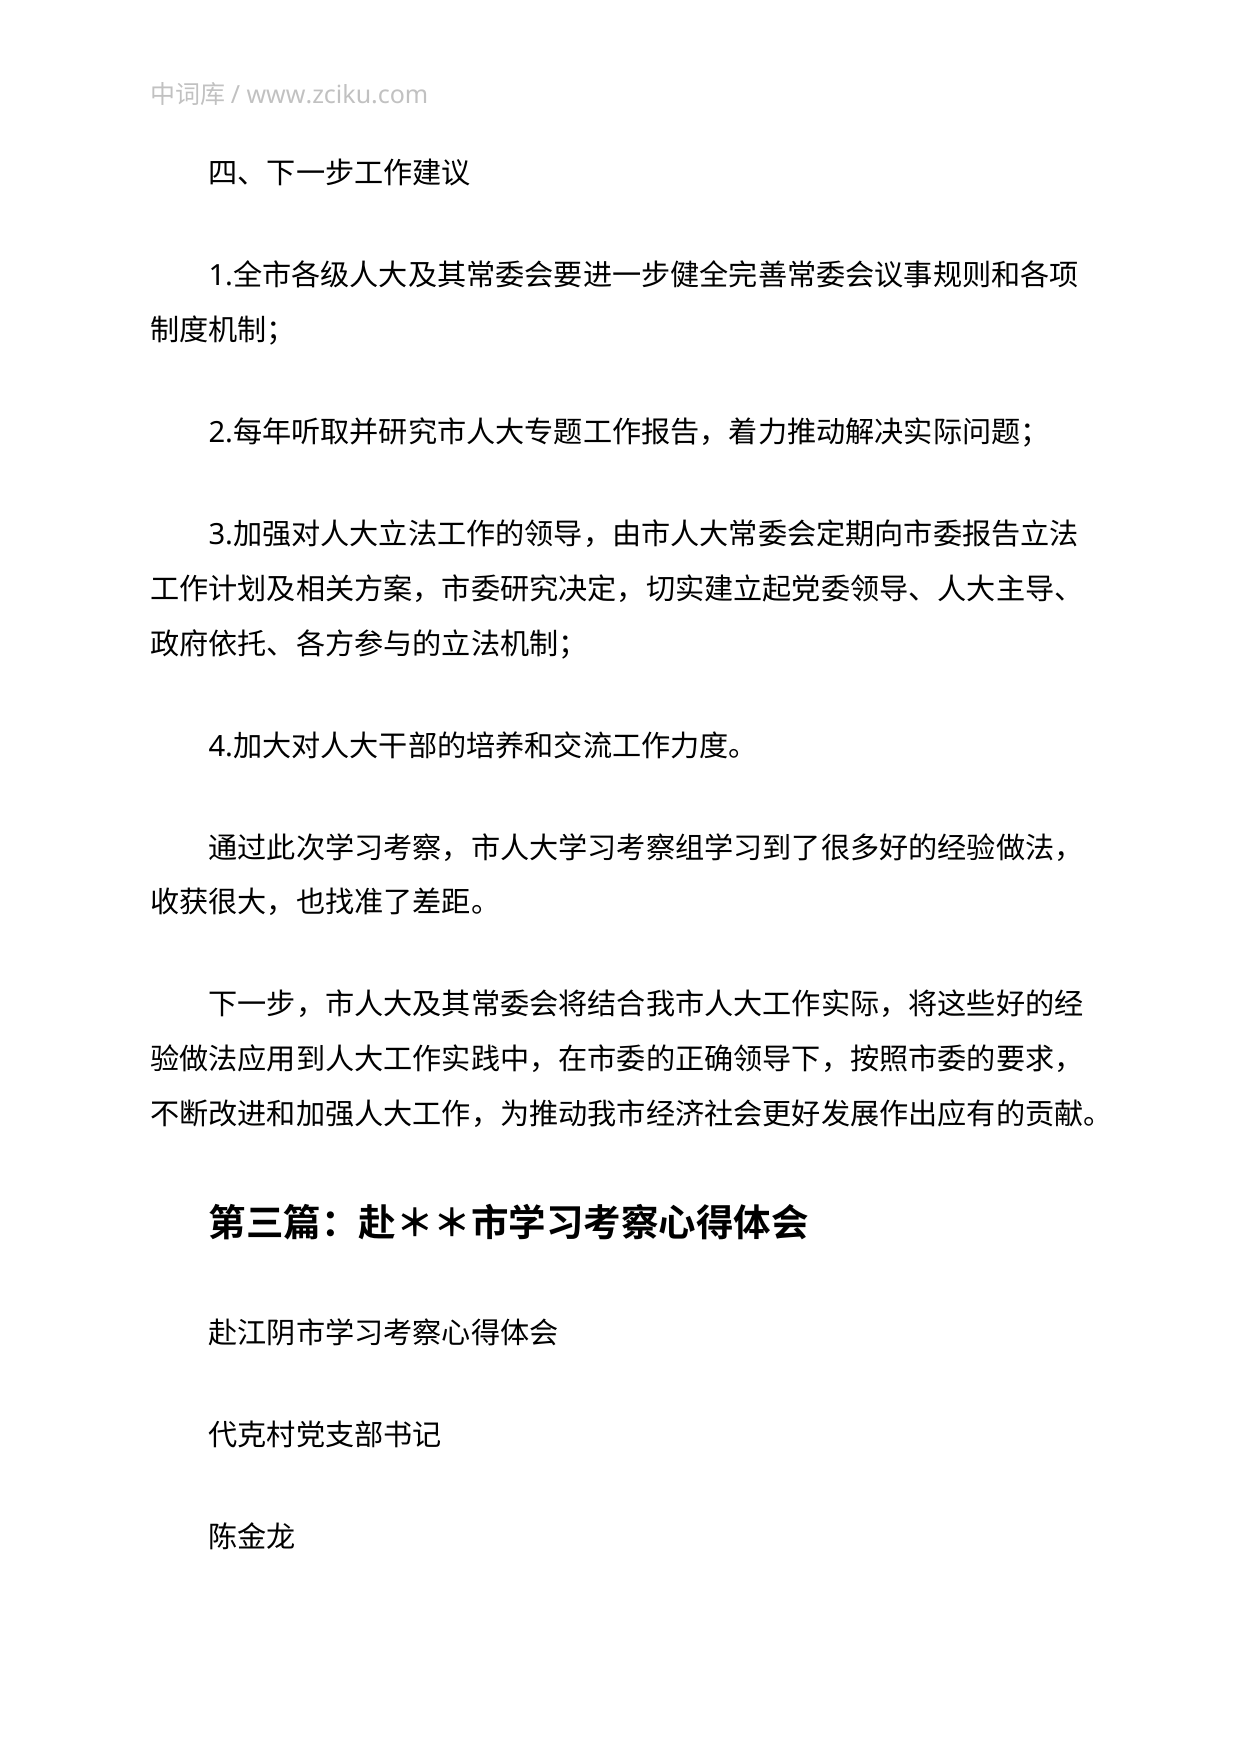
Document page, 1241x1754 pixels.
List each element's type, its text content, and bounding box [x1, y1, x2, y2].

text 赴江阴市学习考察心得体会 [150, 1310, 1090, 1352]
text 四、下一步工作建议 [150, 150, 1090, 192]
text 第三篇：赴＊＊市学习考察心得体会 [150, 1192, 1090, 1247]
text 通过此次学习考察，市人大学习考察组学习到了很多好的经验做法，收获很大，也找准了差距。 [150, 824, 1090, 921]
text 陈金龙 [150, 1513, 1090, 1556]
text 下一步，市人大及其常委会将结合我市人大工作实际，将这些好的经验做法应用到人大工作实践中，在市委的正确领导下，按照市委的要求，不断改进和加强人大工作，为推动我市经济社会更好发展作出应有的贡献。 [150, 981, 1090, 1133]
text 4.加大对人大干部的培养和交流工作力度。 [150, 722, 1090, 764]
text 3.加强对人大立法工作的领导，由市人大常委会定期向市委报告立法工作计划及相关方案，市委研究决定，切实建立起党委领导、人大主导、政府依托、各方参与的立法机制； [150, 511, 1090, 663]
text 1.全市各级人大及其常委会要进一步健全完善常委会议事规则和各项制度机制； [150, 252, 1090, 349]
text 代克村党支部书记 [150, 1412, 1090, 1454]
text 2.每年听取并研究市人大专题工作报告，着力推动解决实际问题； [150, 408, 1090, 451]
